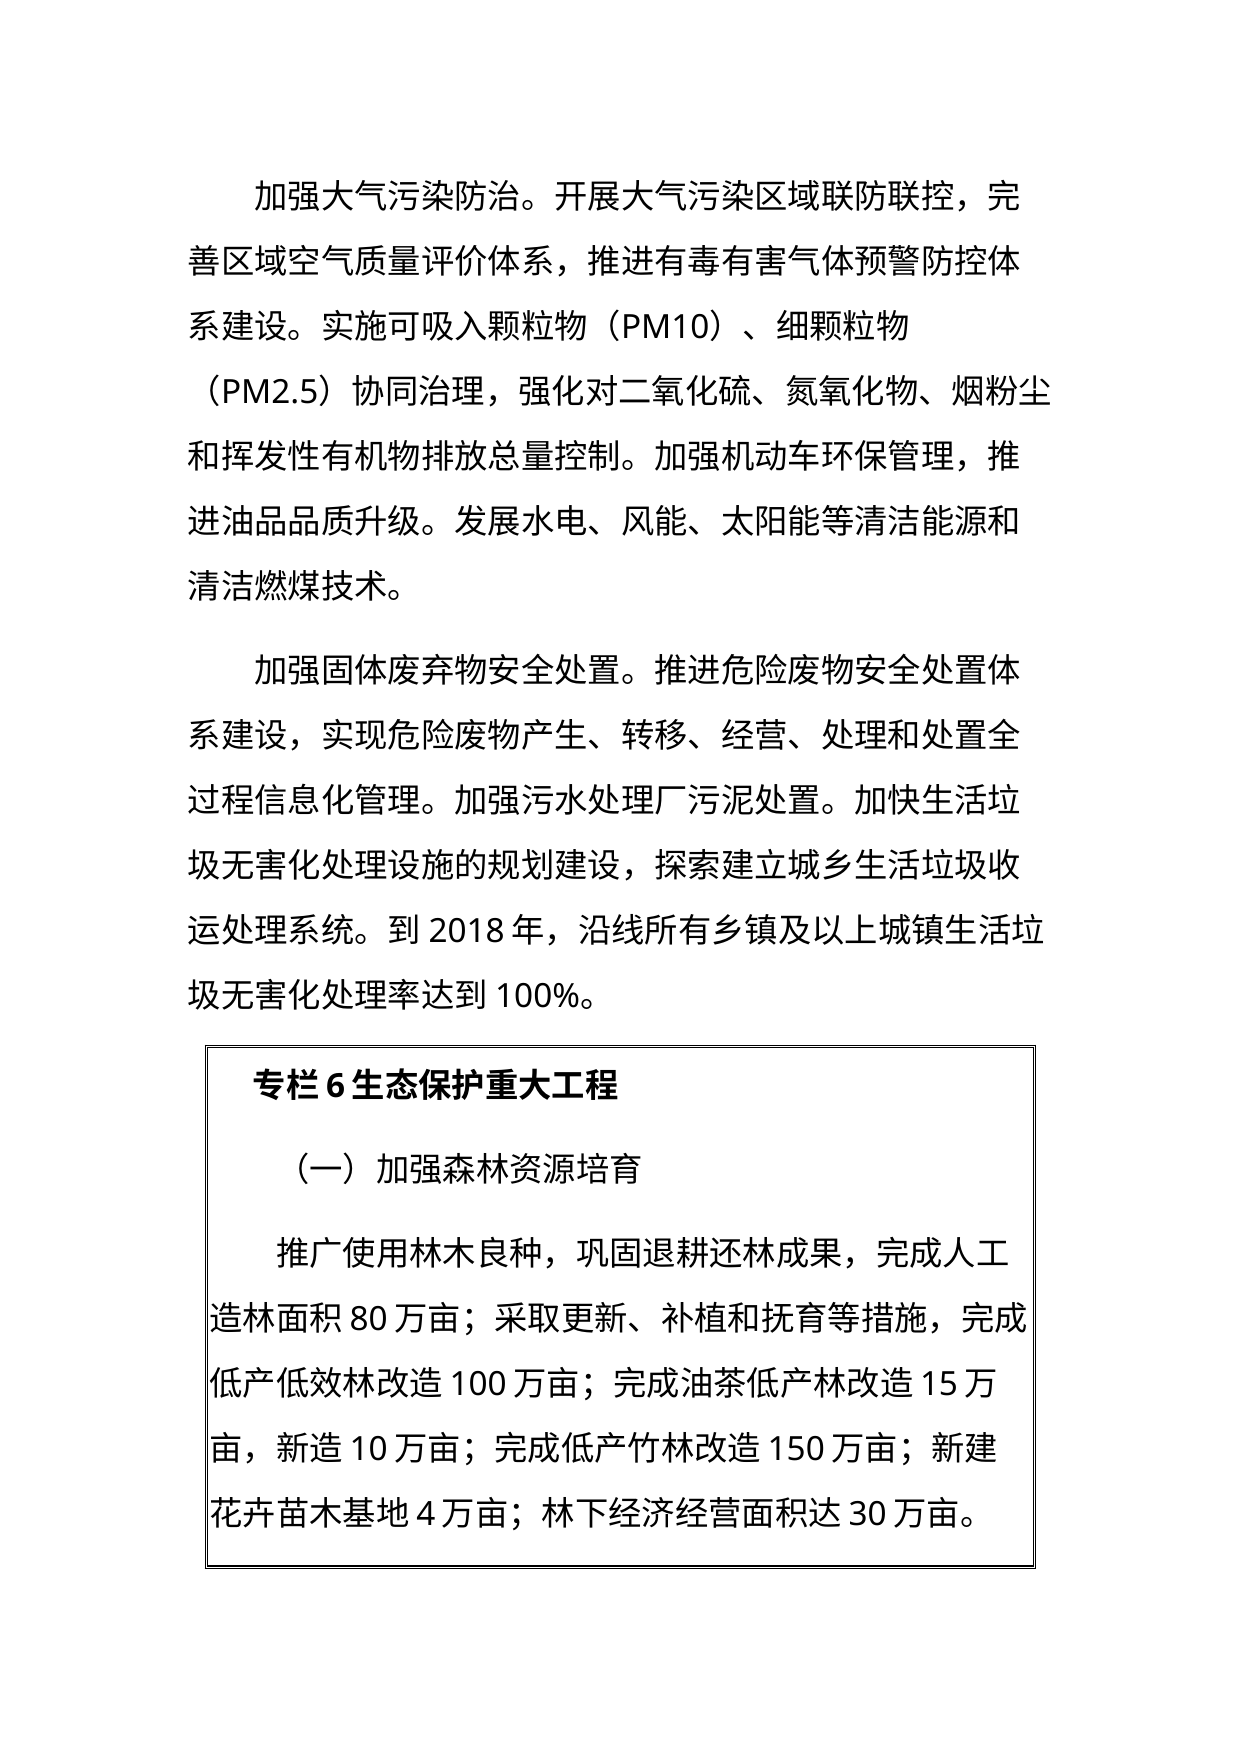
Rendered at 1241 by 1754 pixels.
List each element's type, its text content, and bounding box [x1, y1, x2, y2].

text 加强大气污染防治。开展大气污染区域联防联控，完善区域空气质量评价体系，推进有毒有害气体预警防控体系建设。实施可吸入颗粒物（PM10）、细颗粒物（PM2.5）协同治理，强化对二氧化硫、氮氧化物、烟粉尘和挥发性有机物排放总量控制。加强机动车环保管理，推进油品品质升级。发展水电、风能、太阳能等清洁能源和清洁燃煤技术。 [187, 162, 1053, 617]
text 加强固体废弃物安全处置。推进危险废物安全处置体系建设，实现危险废物产生、转移、经营、处理和处置全过程信息化管理。加强污水处理厂污泥处置。加快生活垃圾无害化处理设施的规划建设，探索建立城乡生活垃圾收运处理系统。到 2018年，沿线所有乡镇及以上城镇生活垃圾无害化处理率达到 100%。 [187, 636, 1053, 1026]
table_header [208, 1048, 1033, 1565]
